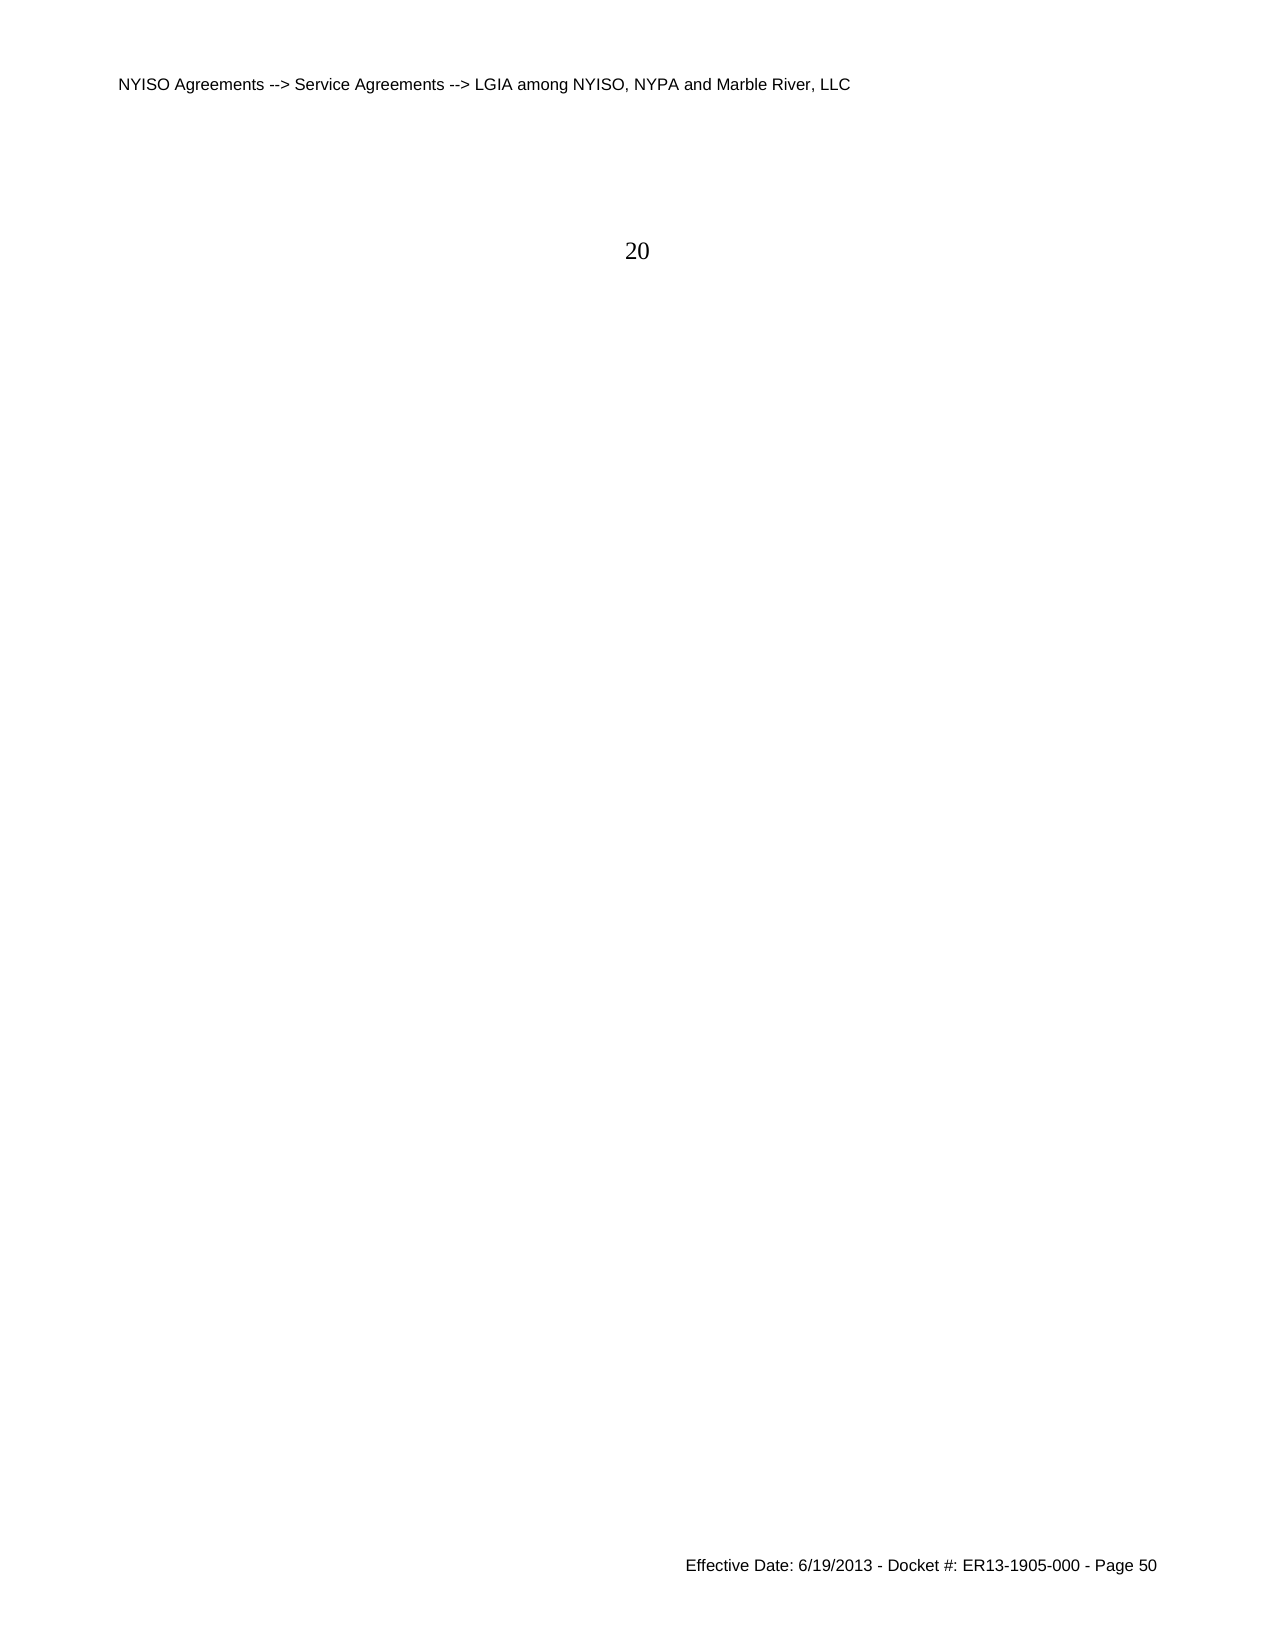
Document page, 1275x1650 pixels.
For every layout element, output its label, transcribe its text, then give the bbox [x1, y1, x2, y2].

text 20 [625, 237, 1275, 265]
